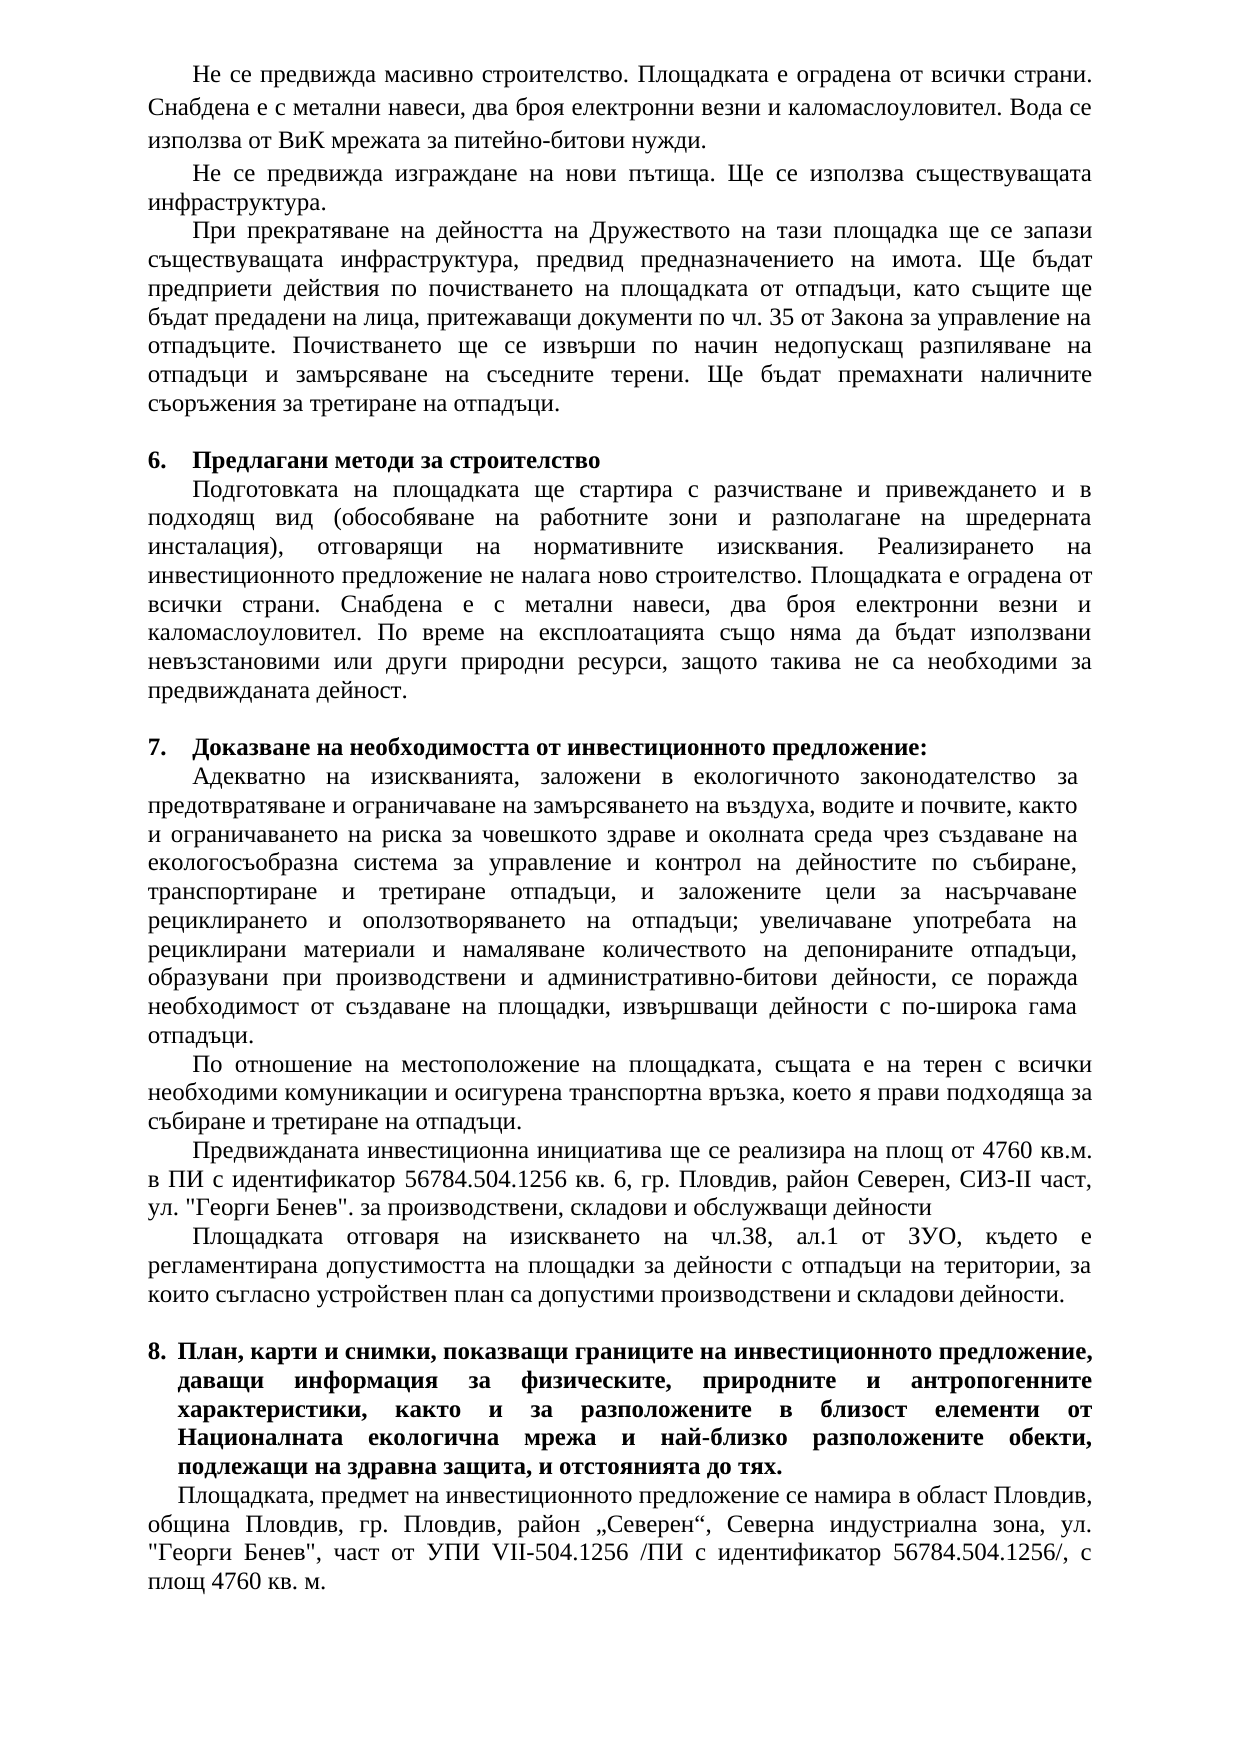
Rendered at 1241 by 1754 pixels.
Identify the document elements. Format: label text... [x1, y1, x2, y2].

text Площадката, предмет на инвестиционното предложение се намира в област Пловдив, община Пловдив, гр. Пловдив, район „Северен“, Северна индустриална зона, ул. "Георги Бенев", част от УПИ VII-504.1256 /ПИ с идентификатор 56784.504.1256/, с площ 4760 кв. м. [148, 1480, 1093, 1595]
text Не се предвижда масивно строителство. Площадката е оградена от всички страни. Снабдена е с метални навеси, два броя електронни везни и каломаслоуловител. Вода се използва от ВиК мрежата за питейно-битови нужди. [148, 59, 1093, 154]
text Подготовката на площадката ще стартира с разчистване и привеждането и в подходящ вид (обособяване на работните зони и разполагане на шредерната инсталация), отговарящи на нормативните изисквания. Реализирането на инвестиционното предложение не налага ново строителство. Площадката е оградена от всички страни. Снабдена е с метални навеси, два броя електронни везни и каломаслоуловител. По време на експлоатацията също няма да бъдат използвани невъзстановими или други природни ресурси, защото такива не са необходими за предвижданата дейност. [148, 474, 1093, 704]
list План, карти и снимки, показващи границите на инвестиционното предложение, даващи информация за физическите, природните и антропогенните характеристики, както и за разположените в близост елементи от Националната екологична мрежа и най-близко разположените обекти, подлежащи на здравна защита, и отстоянията до тях. [148, 1336, 1093, 1480]
text По отношение на местоположение на площадката, същата е на терен с всички необходими комуникации и осигурена транспортна връзка, което я прави подходяща за събиране и третиране на отпадъци. [148, 1049, 1093, 1135]
text Предвижданата инвестиционна инициатива ще се реализира на площ от 4760 кв.м. в ПИ с идентификатор 56784.504.1256 кв. 6, гр. Пловдив, район Северен, СИЗ-ІІ част, ул. "Георги Бенев". за производствени, складови и обслужващи дейности [148, 1135, 1093, 1221]
text При прекратяване на дейността на Дружеството на тази площадка ще се запази съществуващата инфраструктура, предвид предназначението на имота. Ще бъдат предприети действия по почистването на площадката от отпадъци, като същите ще бъдат предадени на лица, притежаващи документи по чл. 35 от Закона за управление на отпадъците. Почистването ще се извърши по начин недопускащ разпиляване на отпадъци и замърсяване на съседните терени. Ще бъдат премахнати наличните съоръжения за третиране на отпадъци. [148, 216, 1093, 417]
list Предлагани методи за строителство [148, 445, 1093, 474]
list Доказване на необходимостта от инвестиционното предложение: [148, 732, 1093, 761]
text Площадката отговаря на изискването на чл.38, ал.1 от ЗУО, където е регламентирана допустимостта на площадки за дейности с отпадъци на територии, за които съгласно устройствен план са допустими производствени и складови дейности. [148, 1221, 1093, 1307]
text Адекватно на изискванията, заложени в екологичното законодателство за предотвратяване и ограничаване на замърсяването на въздуха, водите и почвите, както и ограничаването на риска за човешкото здраве и околната среда чрез създаване на екологосъобразна система за управление и контрол на дейностите по събиране, транспортиране и третиране отпадъци, и заложените цели за насърчаване рециклирането и оползотворяването на отпадъци; увеличаване употребата на рециклирани материали и намаляване количеството на депонираните отпадъци, образувани при производствени и административно-битови дейности, се поражда необходимост от създаване на площадки, извършващи дейности с по-широка гама отпадъци. [148, 761, 1078, 1049]
text Не се предвижда изграждане на нови пътища. Ще се използва съществуващата инфраструктура. [148, 158, 1093, 216]
